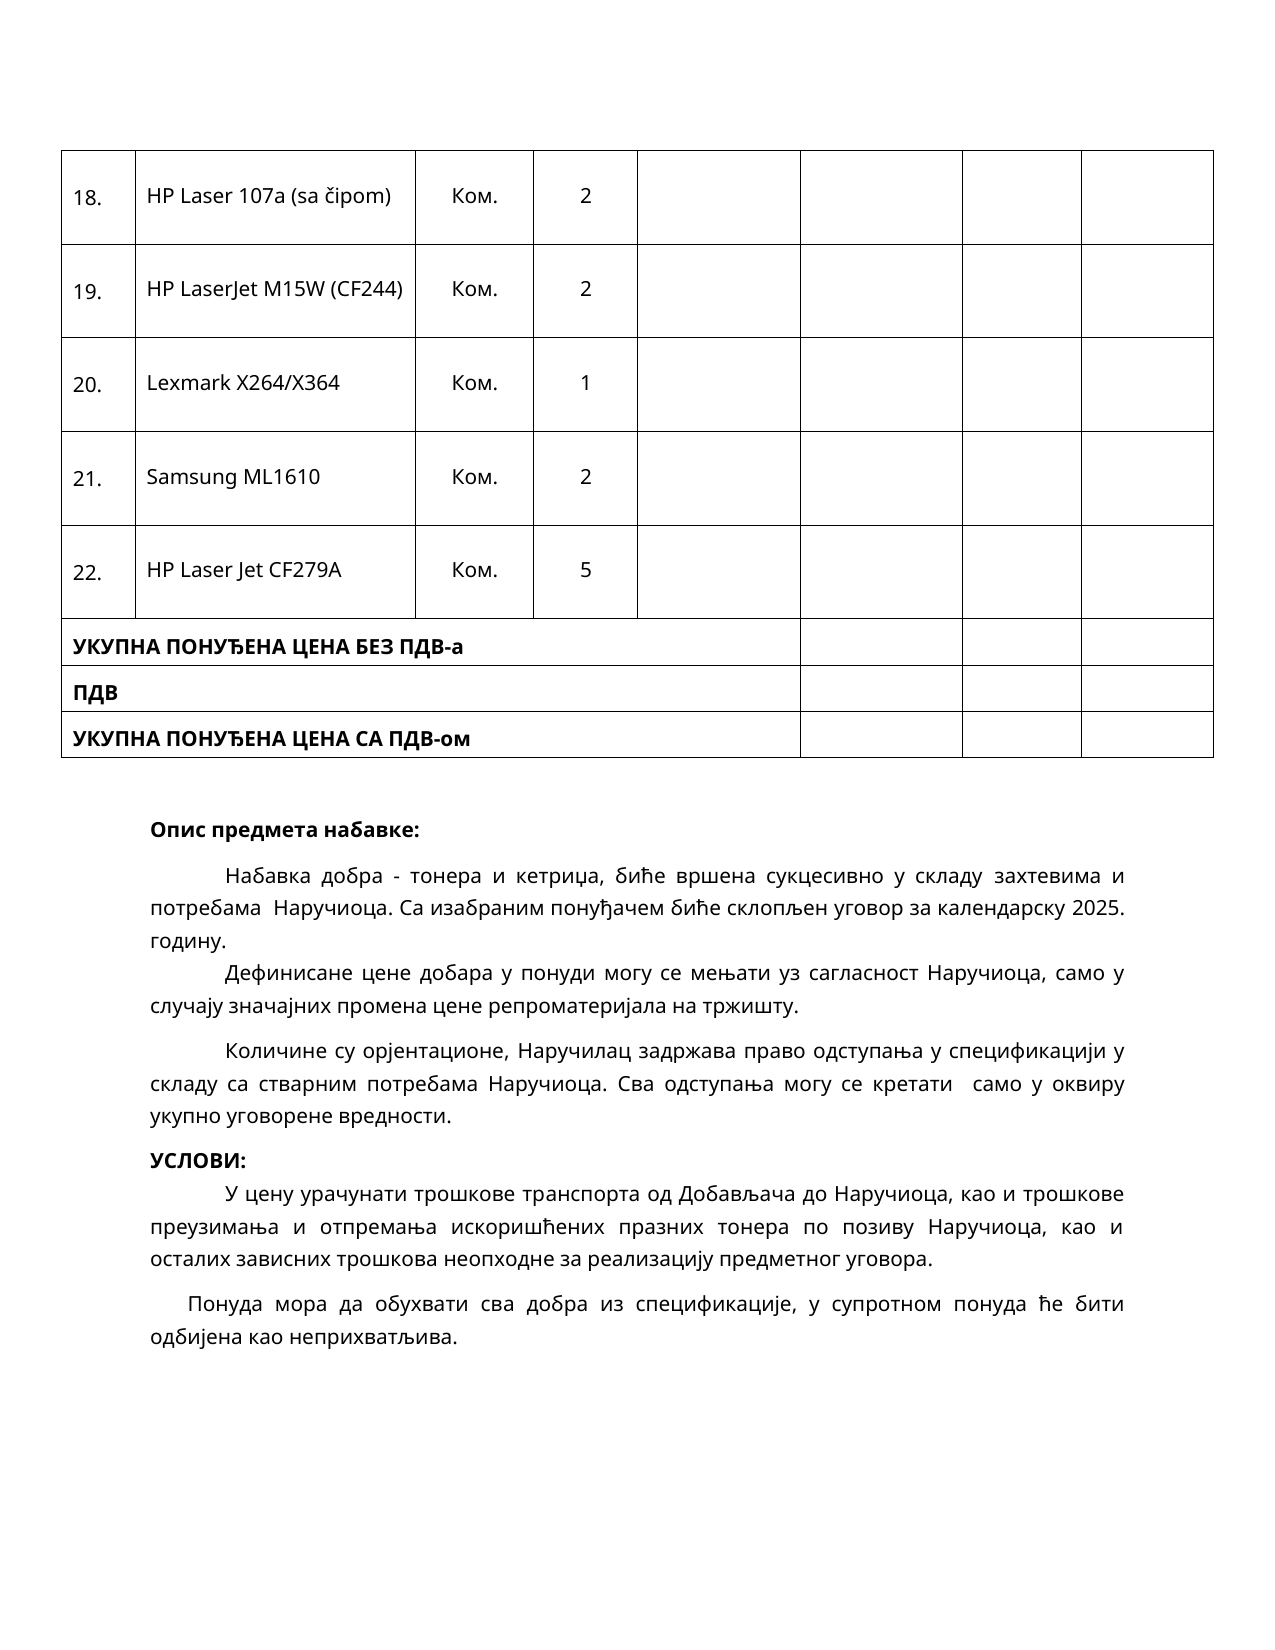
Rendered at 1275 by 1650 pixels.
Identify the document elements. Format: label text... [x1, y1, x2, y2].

table_cell ПДВ [62, 666, 800, 711]
table_cell 2 [534, 245, 637, 337]
table_cell Ком. [416, 245, 533, 337]
table_cell 1 [534, 338, 637, 431]
table_cell 18. [62, 151, 135, 244]
table_cell УКУПНА ПОНУЂЕНА ЦЕНА СА ПДВ-ом [62, 712, 800, 757]
table_cell [963, 526, 1081, 618]
table_cell 5 [534, 526, 637, 618]
table_cell [638, 245, 800, 337]
table_cell [1082, 666, 1213, 711]
table_cell 19. [62, 245, 135, 337]
table_cell [801, 666, 962, 711]
table_cell [638, 151, 800, 244]
table_cell [963, 245, 1081, 337]
table_cell [1082, 619, 1213, 664]
table_cell [963, 151, 1081, 244]
text УСЛОВИ: [150, 1147, 1125, 1175]
table_cell Ком. [416, 151, 533, 244]
table_cell [1082, 712, 1213, 757]
table_cell [801, 432, 962, 524]
table_cell [963, 432, 1081, 524]
table_cell Lexmark X264/X364 [136, 338, 415, 431]
table_cell 2 [534, 432, 637, 524]
table_cell [1082, 432, 1213, 524]
table_cell [1082, 151, 1213, 244]
table_cell [963, 712, 1081, 757]
table_cell [638, 526, 800, 618]
table_cell [801, 151, 962, 244]
table_cell [801, 526, 962, 618]
table_cell Ком. [416, 526, 533, 618]
text Дефинисане цене добара у понуди могу се мењати уз сагласност Наручиоца, само у случају значајних промена цене репроматеријала на тржишту. [150, 958, 1125, 1019]
table_cell Ком. [416, 432, 533, 524]
text У цену урачунати трошкове трaнспорта од Добављача до Наручиоца, као и трошкове преузимања и отпремања искоришћених празних тонера по позиву Наручиоца, као и осталих зависних трошкова неопходне за реализацију предметног уговора. [150, 1179, 1125, 1273]
table_cell 21. [62, 432, 135, 524]
table_cell [963, 666, 1081, 711]
table_cell [801, 338, 962, 431]
table_cell Ком. [416, 338, 533, 431]
table_cell [801, 712, 962, 757]
table_cell [963, 338, 1081, 431]
table_cell УКУПНА ПОНУЂЕНА ЦЕНА БЕЗ ПДВ-а [62, 619, 800, 664]
table_cell Samsung ML1610 [136, 432, 415, 524]
table_cell 2 [534, 151, 637, 244]
table_cell [801, 619, 962, 664]
table_cell 20. [62, 338, 135, 431]
table_cell [1082, 245, 1213, 337]
text Понуда мора да обухвати свa добра из спецификације, у супротном понуда ће бити одбијена као неприхватљива. [150, 1289, 1125, 1351]
text Количине су орјентационе, Наручилац задржава право одступања у спецификацији у складу са стварним потребама Наручиоца. Сва одступања могу се кретати само у оквиру укупно уговорене вредности. [150, 1036, 1125, 1130]
table_cell [801, 245, 962, 337]
text Опис предмета набавке: [150, 816, 1125, 844]
table_cell [963, 619, 1081, 664]
text Набавка добра - тонера и кетриџа, биће вршена сукцесивно у складу захтевима и потребама Наручиоца. Са изабраним понуђачем биће склопљен уговор за календарску 2025. годину. [150, 861, 1125, 954]
table_cell HP LaserJet M15W (CF244) [136, 245, 415, 337]
table_cell [638, 432, 800, 524]
table_cell HP Laser 107a (sa čipom) [136, 151, 415, 244]
table_cell [1082, 338, 1213, 431]
table_cell [1082, 526, 1213, 618]
table_cell 22. [62, 526, 135, 618]
table_cell HP Laser Jet CF279A [136, 526, 415, 618]
table_cell [638, 338, 800, 431]
